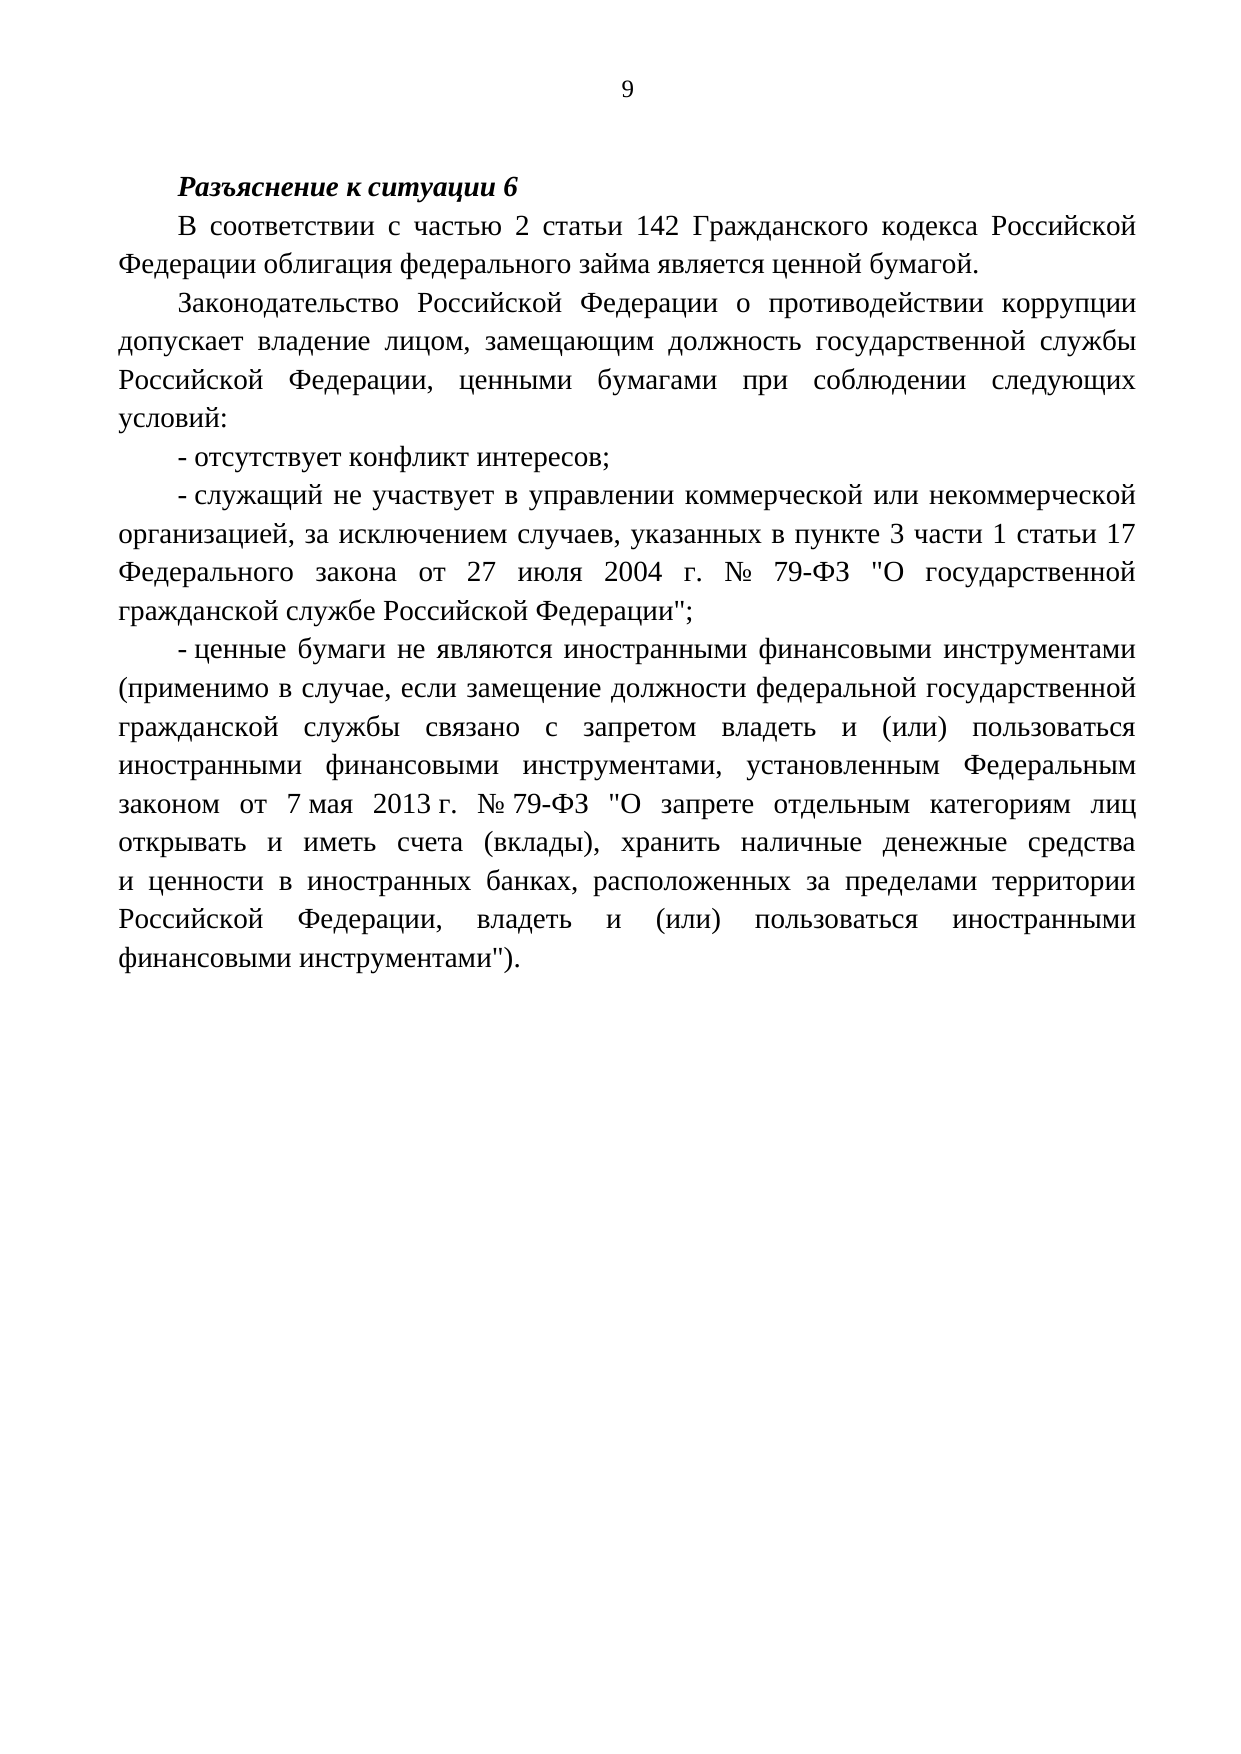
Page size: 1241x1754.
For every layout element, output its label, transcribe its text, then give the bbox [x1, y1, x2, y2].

text - ценные бумаги не являются иностранными финансовыми инструментами (применимо в случае, если замещение должности федеральной государственной гражданской службы связано с запретом владеть и (или) пользоваться иностранными финансовыми инструментами, установленным Федеральным законом от 7 мая 2013 г. № 79-ФЗ "О запрете отдельным категориям лиц открывать и иметь счета (вклады), хранить наличные денежные средства и ценности в иностранных банках, расположенных за пределами территории Российской Федерации, владеть и (или) пользоваться иностранными финансовыми инструментами"). [118, 632, 1137, 973]
text - отсутствует конфликт интересов; [118, 439, 1137, 472]
text Разъяснение к ситуации 6 [118, 169, 1137, 203]
text Законодательство Российской Федерации о противодействии коррупции допускает владение лицом, замещающим должность государственной службы Российской Федерации, ценными бумагами при соблюдении следующих условий: [118, 285, 1137, 434]
text В соответствии с частью 2 статьи 142 Гражданского кодекса Российской Федерации облигация федерального займа является ценной бумагой. [118, 208, 1137, 280]
text - служащий не участвует в управлении коммерческой или некоммерческой организацией, за исключением случаев, указанных в пункте 3 части 1 статьи 17 Федерального закона от 27 июля 2004 г. № 79-ФЗ "О государственной гражданской службе Российской Федерации"; [118, 477, 1137, 627]
